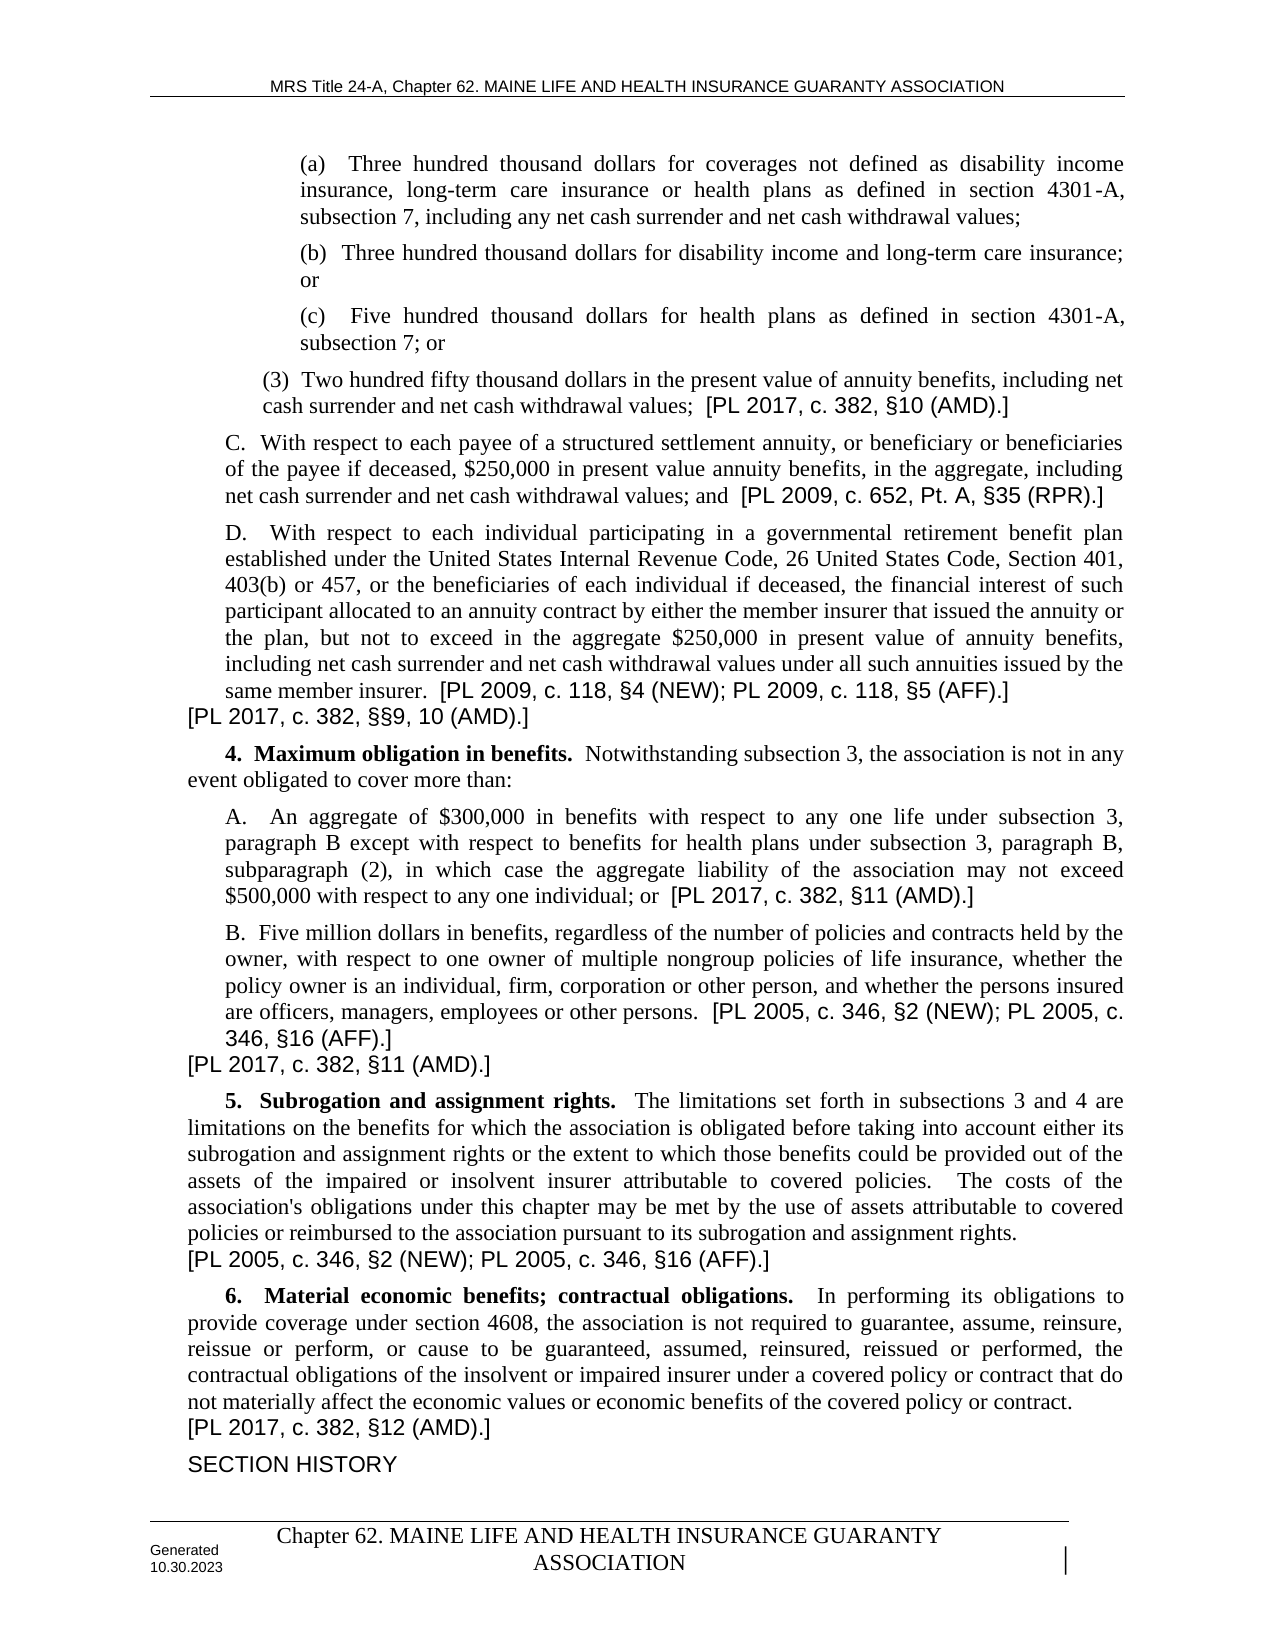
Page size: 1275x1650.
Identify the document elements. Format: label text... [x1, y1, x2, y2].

text 5. Subrogation and assignment rights. The limitations set forth in subsections 3 and 4 are limitations on the benefits for which the association is obligated before taking into account either its subrogation and assignment rights or the extent to which those benefits could be provided out of the assets of the impaired or insolvent insurer attributable to covered policies. The costs of the association's obligations under this chapter may be met by the use of assets attributable to covered policies or reimbursed to the association pursuant to its subrogation and assignment rights. [187, 1088, 1125, 1246]
text 4. Maximum obligation in benefits. Notwithstanding subsection 3, the association is not in any event obligated to cover more than: [187, 740, 1125, 793]
text [PL 2017, c. 382, §11 (AMD).] [187, 1051, 1125, 1077]
text (c) Five hundred thousand dollars for health plans as defined in section 4301‑A, subsection 7; or [300, 303, 1125, 355]
text C. With respect to each payee of a structured settlement annuity, or beneficiary or beneficiaries of the payee if deceased, $250,000 in present value annuity benefits, in the aggregate, including net cash surrender and net cash withdrawal values; and [PL 2009, c. 652, Pt. A, §35 (RPR).] [225, 429, 1125, 508]
text B. Five million dollars in benefits, regardless of the number of policies and contracts held by the owner, with respect to one owner of multiple nongroup policies of life insurance, whether the policy owner is an individual, firm, corporation or other person, and whether the persons insured are officers, managers, employees or other persons. [PL 2005, c. 346, §2 (NEW); PL 2005, c. 346, §16 (AFF).] [225, 919, 1125, 1051]
text (a) Three hundred thousand dollars for coverages not defined as disability income insurance, long-term care insurance or health plans as defined in section 4301‑A, subsection 7, including any net cash surrender and net cash withdrawal values; [300, 150, 1125, 229]
text A. An aggregate of $300,000 in benefits with respect to any one life under subsection 3, paragraph B except with respect to benefits for health plans under subsection 3, paragraph B, subparagraph (2), in which case the aggregate liability of the association may not exceed $500,000 with respect to any one individual; or [PL 2017, c. 382, §11 (AMD).] [225, 803, 1125, 908]
text 6. Material economic benefits; contractual obligations. In performing its obligations to provide coverage under section 4608, the association is not required to guarantee, assume, reinsure, reissue or perform, or cause to be guaranteed, assumed, reinsured, reissued or performed, the contractual obligations of the insolvent or impaired insurer under a covered policy or contract that do not materially affect the economic values or economic benefits of the covered policy or contract. [187, 1282, 1125, 1414]
text [PL 2017, c. 382, §§9, 10 (AMD).] [187, 703, 1125, 729]
text D. With respect to each individual participating in a governmental retirement benefit plan established under the United States Internal Revenue Code, 26 United States Code, Section 401, 403(b) or 457, or the beneficiaries of each individual if deceased, the financial interest of such participant allocated to an annuity contract by either the member insurer that issued the annuity or the plan, but not to exceed in the aggregate $250,000 in present value of annuity benefits, including net cash surrender and net cash withdrawal values under all such annuities issued by the same member insurer. [PL 2009, c. 118, §4 (NEW); PL 2009, c. 118, §5 (AFF).] [225, 518, 1125, 703]
text SECTION HISTORY [187, 1451, 1125, 1477]
text [PL 2005, c. 346, §2 (NEW); PL 2005, c. 346, §16 (AFF).] [187, 1246, 1125, 1272]
text (3) Two hundred fifty thousand dollars in the present value of annuity benefits, including net cash surrender and net cash withdrawal values; [PL 2017, c. 382, §10 (AMD).] [262, 366, 1125, 418]
text (b) Three hundred thousand dollars for disability income and long-term care insurance; or [300, 239, 1125, 292]
text [PL 2017, c. 382, §12 (AMD).] [187, 1414, 1125, 1441]
